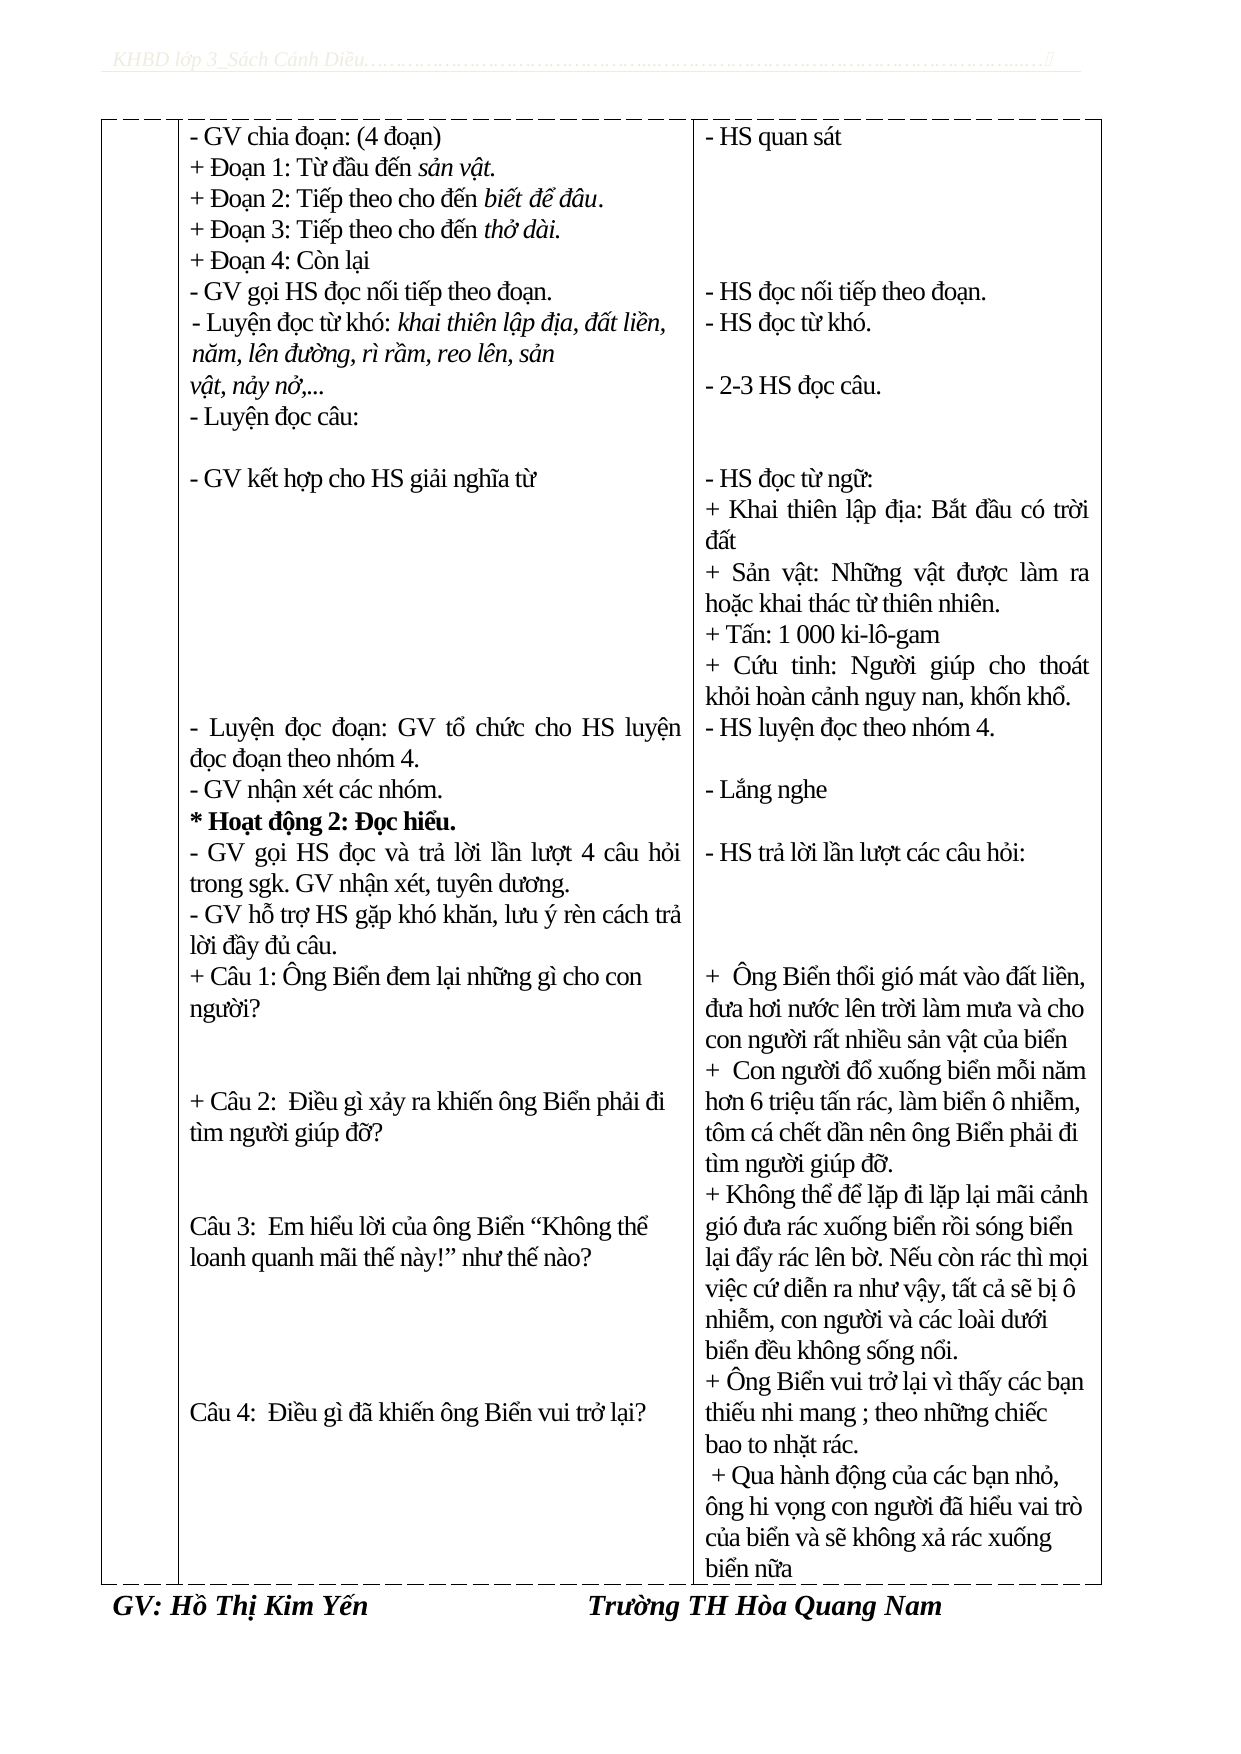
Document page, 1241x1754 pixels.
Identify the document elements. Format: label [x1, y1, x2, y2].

table_cell [102, 119, 178, 1583]
table_cell [694, 119, 1101, 1583]
table_cell [179, 119, 693, 1583]
